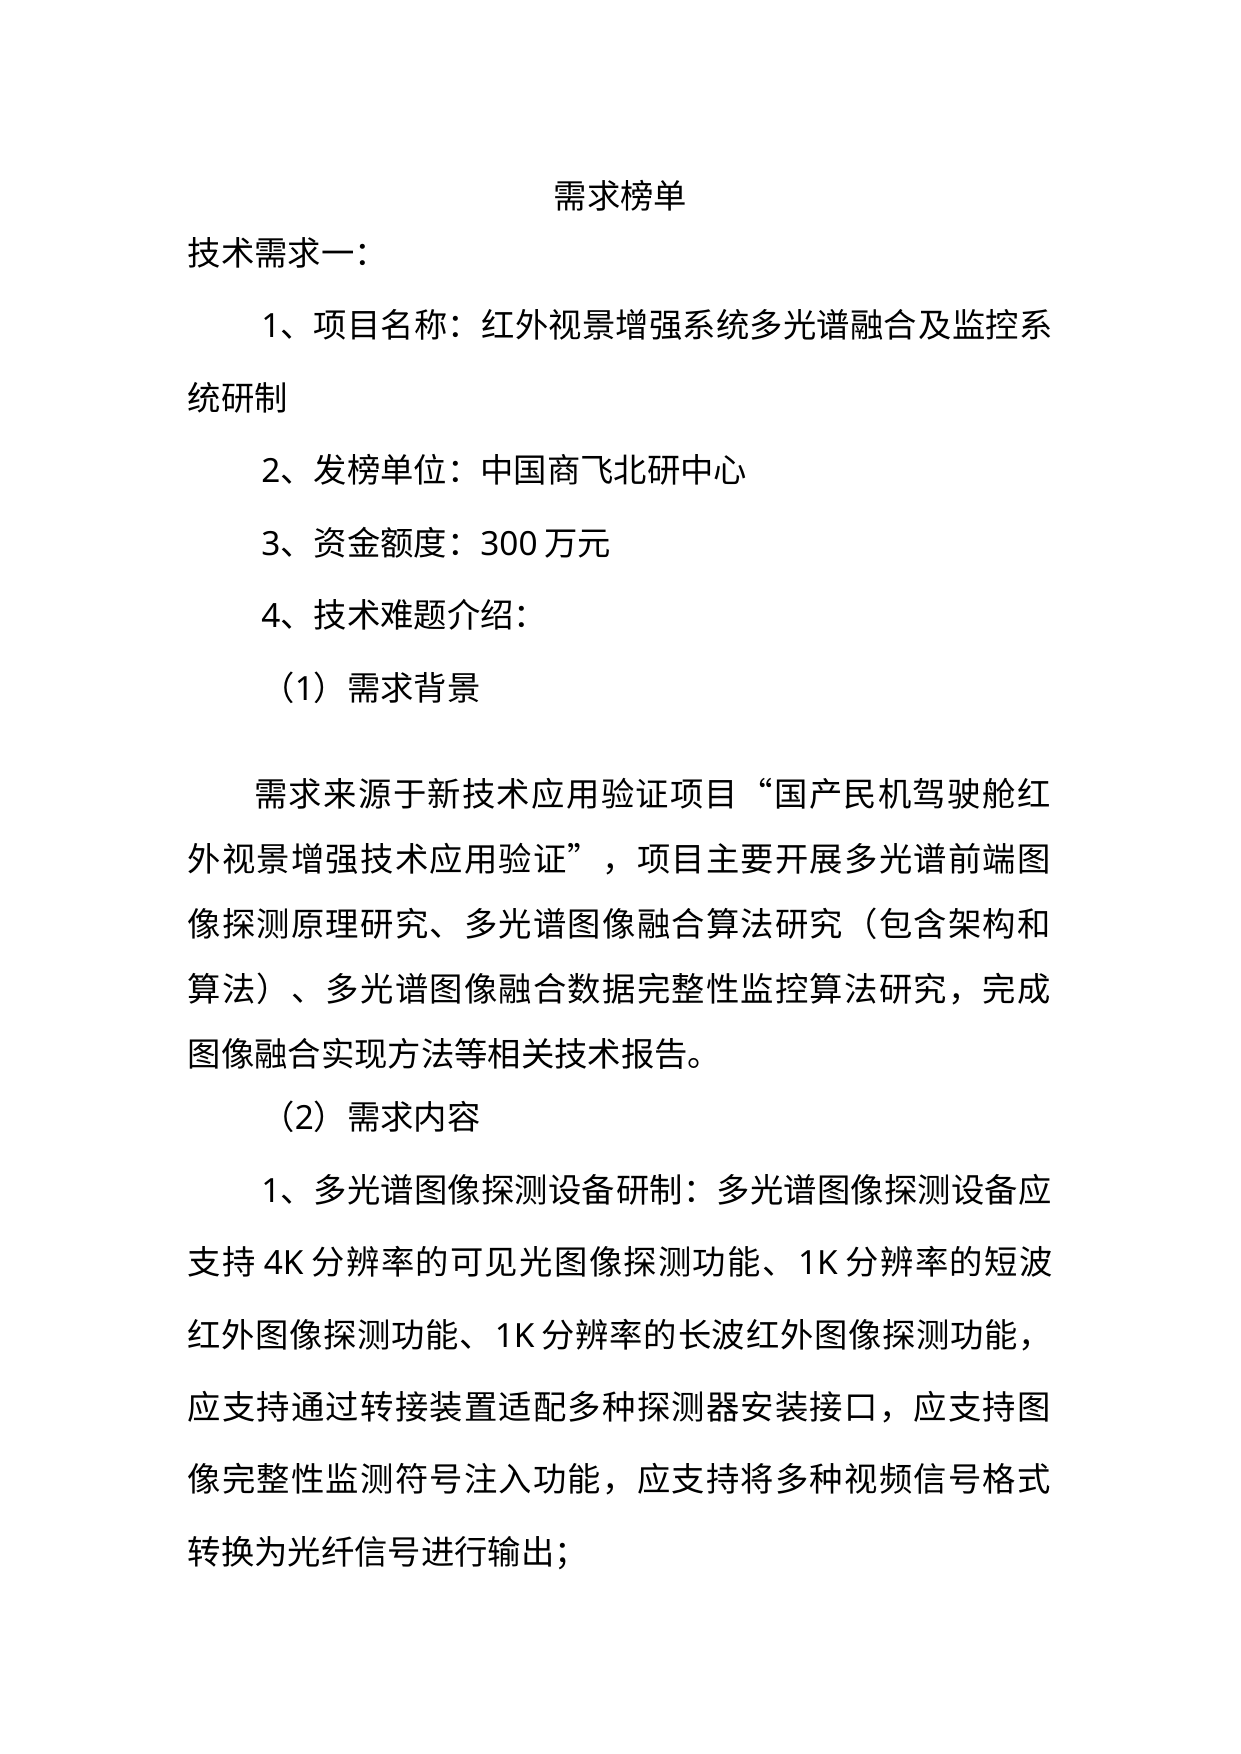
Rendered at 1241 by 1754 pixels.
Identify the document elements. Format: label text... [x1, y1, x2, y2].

list 多光谱图像探测设备研制：多光谱图像探测设备应支持4K分辨率的可见光图像探测功能、1K分辨率的短波红外图像探测功能、1K分辨率的长波红外图像探测功能，应支持通过转接装置适配多种探测器安装接口，应支持图像完整性监测符号注入功能，应支持将多种视频信号格式转换为光纤信号进行输出； [187, 1163, 1053, 1574]
text 需求榜单 [187, 162, 1053, 227]
list 项目名称：红外视景增强系统多光谱融合及监控系统研制 [187, 299, 1053, 420]
text 3、资金额度：300万元 [187, 517, 1053, 565]
text 4、技术难题介绍： [187, 589, 1053, 638]
title 需求来源于新技术应用验证项目“国产民机驾驶舱红外视景增强技术应用验证”，项目主要开展多光谱前端图像探测原理研究、多光谱图像融合算法研究（包含架构和算法）、多光谱图像融合数据完整性监控算法研究，完成图像融合实现方法等相关技术报告。 [187, 759, 1053, 1084]
text 技术需求一： [187, 227, 1053, 275]
list 发榜单位：中国商飞北研中心 [187, 444, 1053, 492]
text （1）需求背景 [187, 662, 1053, 710]
list 需求内容 [187, 1091, 1053, 1139]
